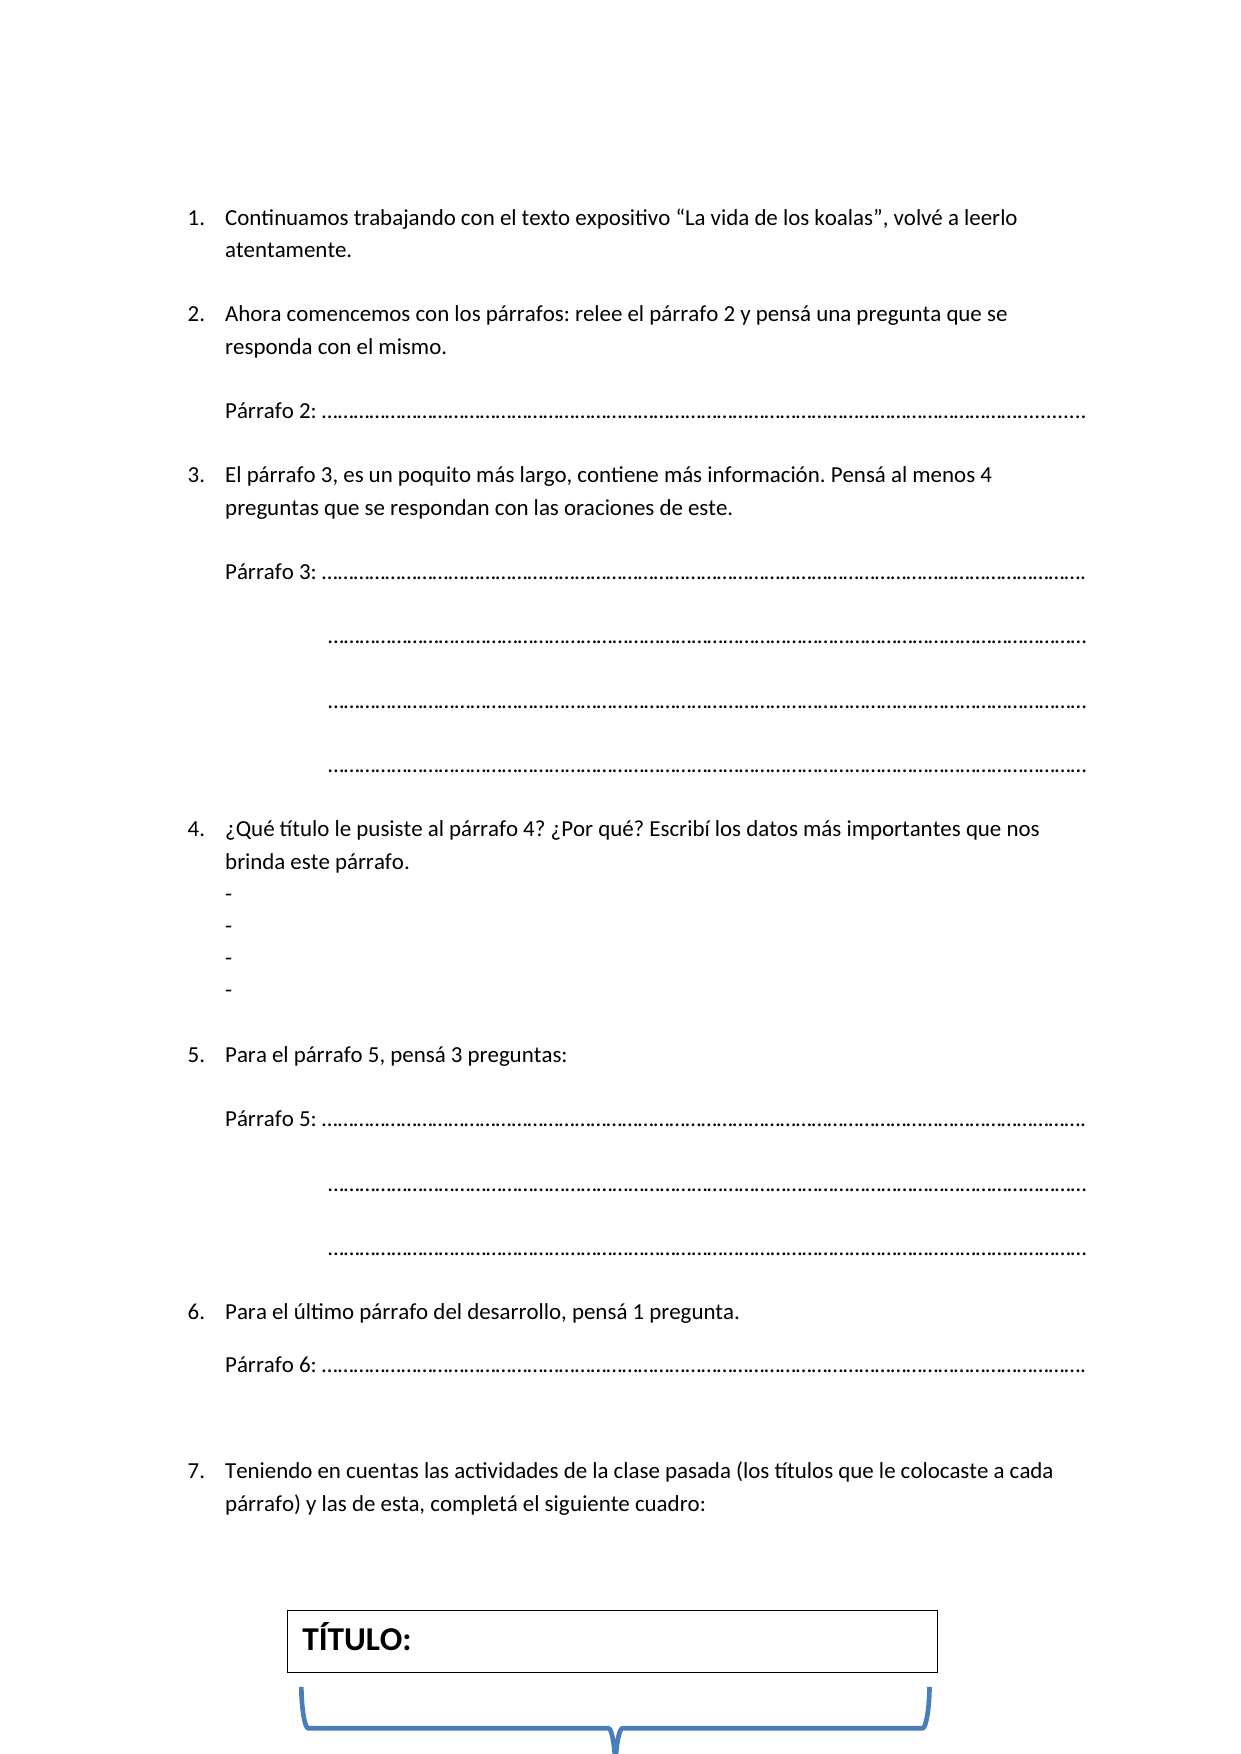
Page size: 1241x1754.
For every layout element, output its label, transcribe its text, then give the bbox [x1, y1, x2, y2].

list Para el párrafo 5, pensá 3 preguntas: Párrafo 5: ………………………………………………………………………………………………………………………………. ……………………………………………………………………………………………………………………………… ……………………………………………………………………………………………………………………………… [187, 1040, 1090, 1293]
list Para el último párrafo del desarrollo, pensá 1 pregunta. [187, 1297, 1090, 1325]
list Ahora comencemos con los párrafos: relee el párrafo 2 y pensá una pregunta que se responda con el mismo. Párrafo 2: ……………………………………………………………………………………………………………………............ [187, 299, 1090, 456]
list ¿Qué título le pusiste al párrafo 4? ¿Por qué? Escribí los datos más importantes que nos brinda este párrafo. - - - - [187, 814, 1090, 1036]
list El párrafo 3, es un poquito más largo, contiene más información. Pensá al menos 4 preguntas que se respondan con las oraciones de este. Párrafo 3: ………………………………………………………………………………………………………………………………. ……………………………………………………………………………………………………………………………… ……………………………………………………………………………………………………………………………… ……………………………………………………………………………………………………………………………… [187, 461, 1090, 778]
list Continuamos trabajando con el texto expositivo “La vida de los koalas”, volvé a leerlo atentamente. [187, 203, 1090, 295]
list Teniendo en cuentas las actividades de la clase pasada (los títulos que le colocaste a cada párrafo) y las de esta, completá el siguiente cuadro: [187, 1456, 1090, 1517]
text Párrafo 6: ………………………………………………………………………………………………………………………………. [225, 1350, 1090, 1378]
